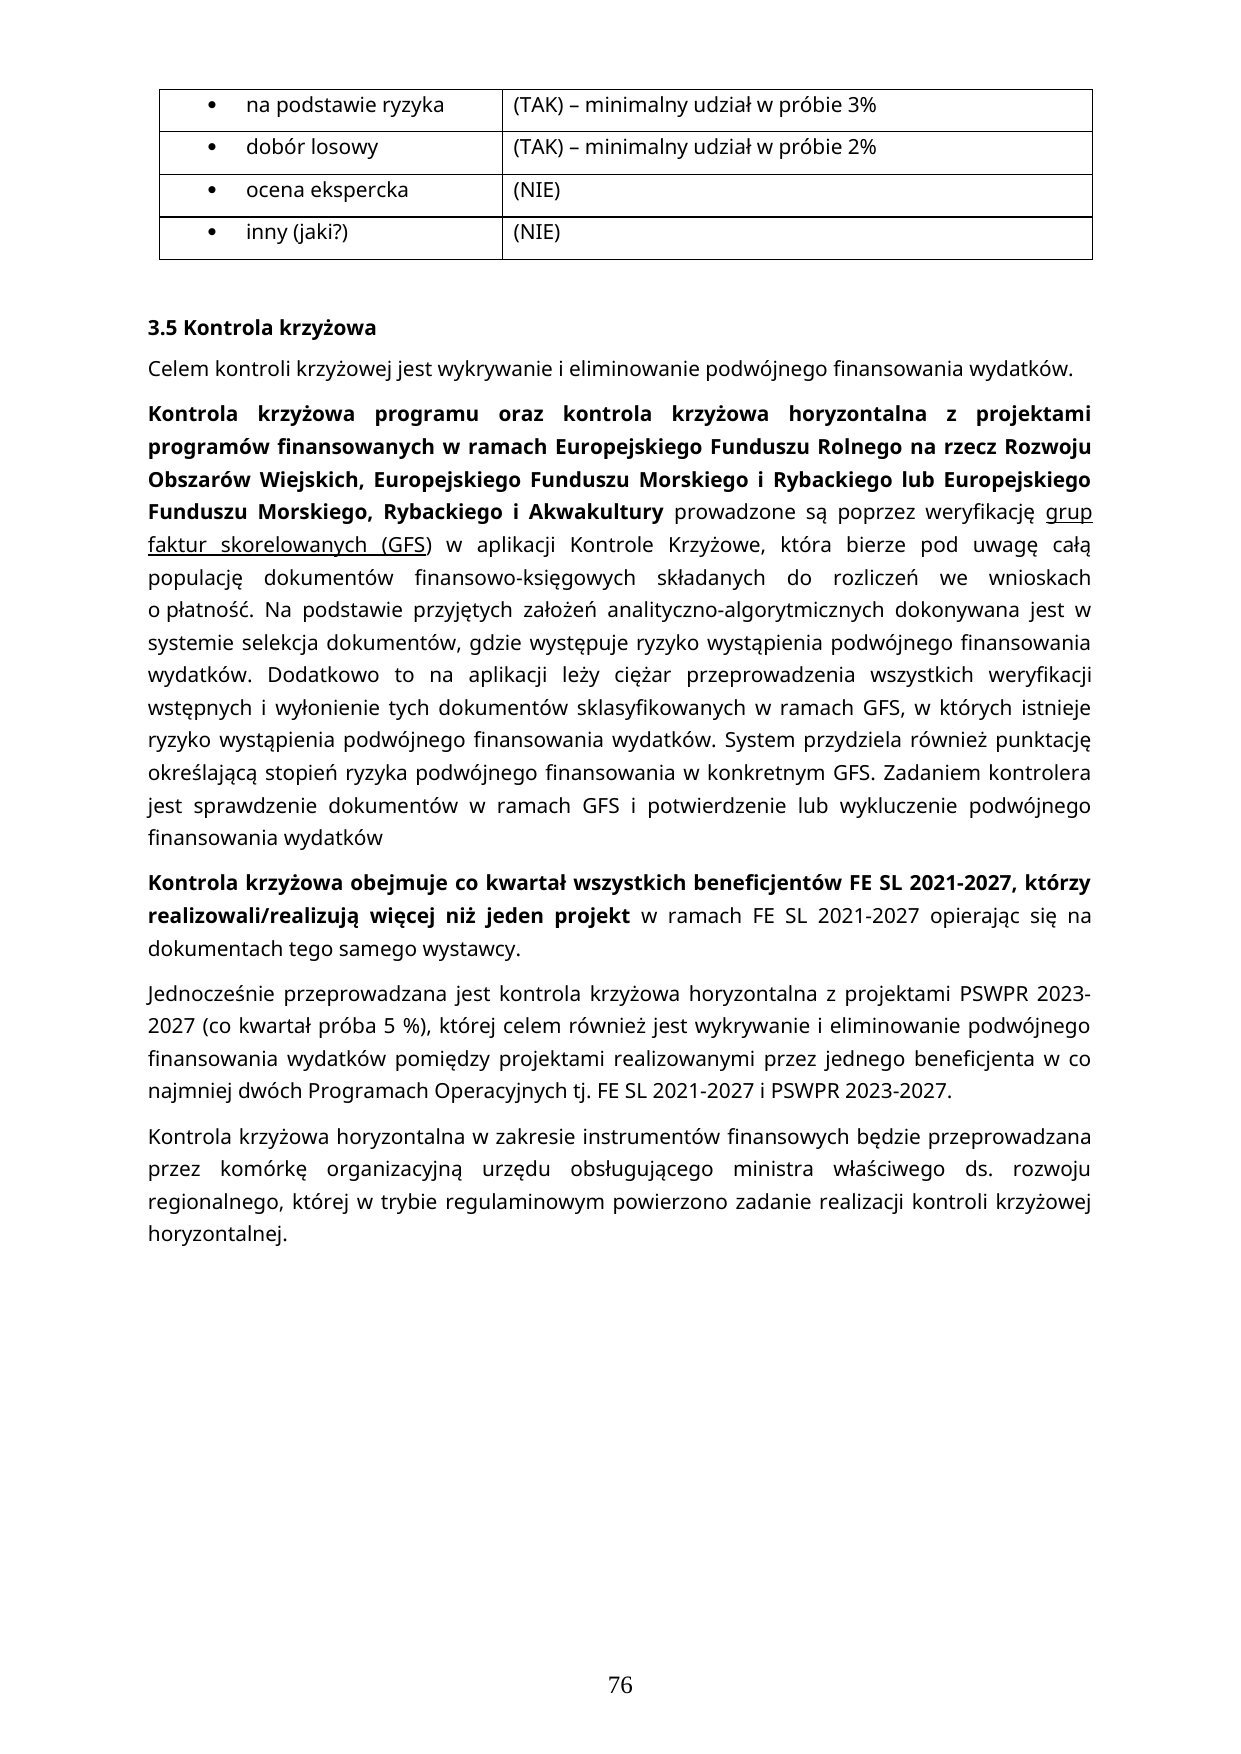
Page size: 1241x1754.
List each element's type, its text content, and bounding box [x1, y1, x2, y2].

text Celem kontroli krzyżowej jest wykrywanie i eliminowanie podwójnego finansowania wydatków. [148, 354, 1093, 383]
text Kontrola krzyżowa programu oraz kontrola krzyżowa horyzontalna z projektami programów finansowanych w ramach Europejskiego Funduszu Rolnego na rzecz Rozwoju Obszarów Wiejskich, Europejskiego Funduszu Morskiego i Rybackiego lub Europejskiego Funduszu Morskiego, Rybackiego i Akwakultury prowadzone są poprzez weryfikację grup faktur skorelowanych (GFS) w aplikacji Kontrole Krzyżowe, która bierze pod uwagę całą populację dokumentów finansowo-księgowych składanych do rozliczeń we wnioskach o płatność. Na podstawie przyjętych założeń analityczno-algorytmicznych dokonywana jest w systemie selekcja dokumentów, gdzie występuje ryzyko wystąpienia podwójnego finansowania wydatków. Dodatkowo to na aplikacji leży ciężar przeprowadzenia wszystkich weryfikacji wstępnych i wyłonienie tych dokumentów sklasyfikowanych w ramach GFS, w których istnieje ryzyko wystąpienia podwójnego finansowania wydatków. System przydziela również punktację określającą stopień ryzyka podwójnego finansowania w konkretnym GFS. Zadaniem kontrolera jest sprawdzenie dokumentów w ramach GFS i potwierdzenie lub wykluczenie podwójnego finansowania wydatków [148, 399, 1092, 852]
table_cell na podstawie ryzyka [160, 90, 502, 131]
text Jednocześnie przeprowadzana jest kontrola krzyżowa horyzontalna z projektami PSWPR 2023-2027 (co kwartał próba 5 %), której celem również jest wykrywanie i eliminowanie podwójnego finansowania wydatków pomiędzy projektami realizowanymi przez jednego beneficjenta w co najmniej dwóch Programach Operacyjnych tj. FE SL 2021-2027 i PSWPR 2023-2027. [148, 979, 1092, 1105]
table_cell (NIE) [503, 218, 1092, 259]
table_cell (TAK) – minimalny udział w próbie 2% [503, 132, 1092, 174]
table_cell dobór losowy [160, 132, 502, 174]
table_cell ocena ekspercka [160, 175, 502, 216]
text 3.5 Kontrola krzyżowa [148, 313, 1092, 342]
text Kontrola krzyżowa obejmuje co kwartał wszystkich beneficjentów FE SL 2021-2027, którzy realizowali/realizują więcej niż jeden projekt w ramach FE SL 2021-2027 opierając się na dokumentach tego samego wystawcy. [148, 868, 1092, 962]
table_cell (NIE) [503, 175, 1092, 216]
text Kontrola krzyżowa horyzontalna w zakresie instrumentów finansowych będzie przeprowadzana przez komórkę organizacyjną urzędu obsługującego ministra właściwego ds. rozwoju regionalnego, której w trybie regulaminowym powierzono zadanie realizacji kontroli krzyżowej horyzontalnej. [148, 1122, 1092, 1248]
table_cell inny (jaki?) [160, 218, 502, 259]
table_cell (TAK) – minimalny udział w próbie 3% [503, 90, 1092, 131]
